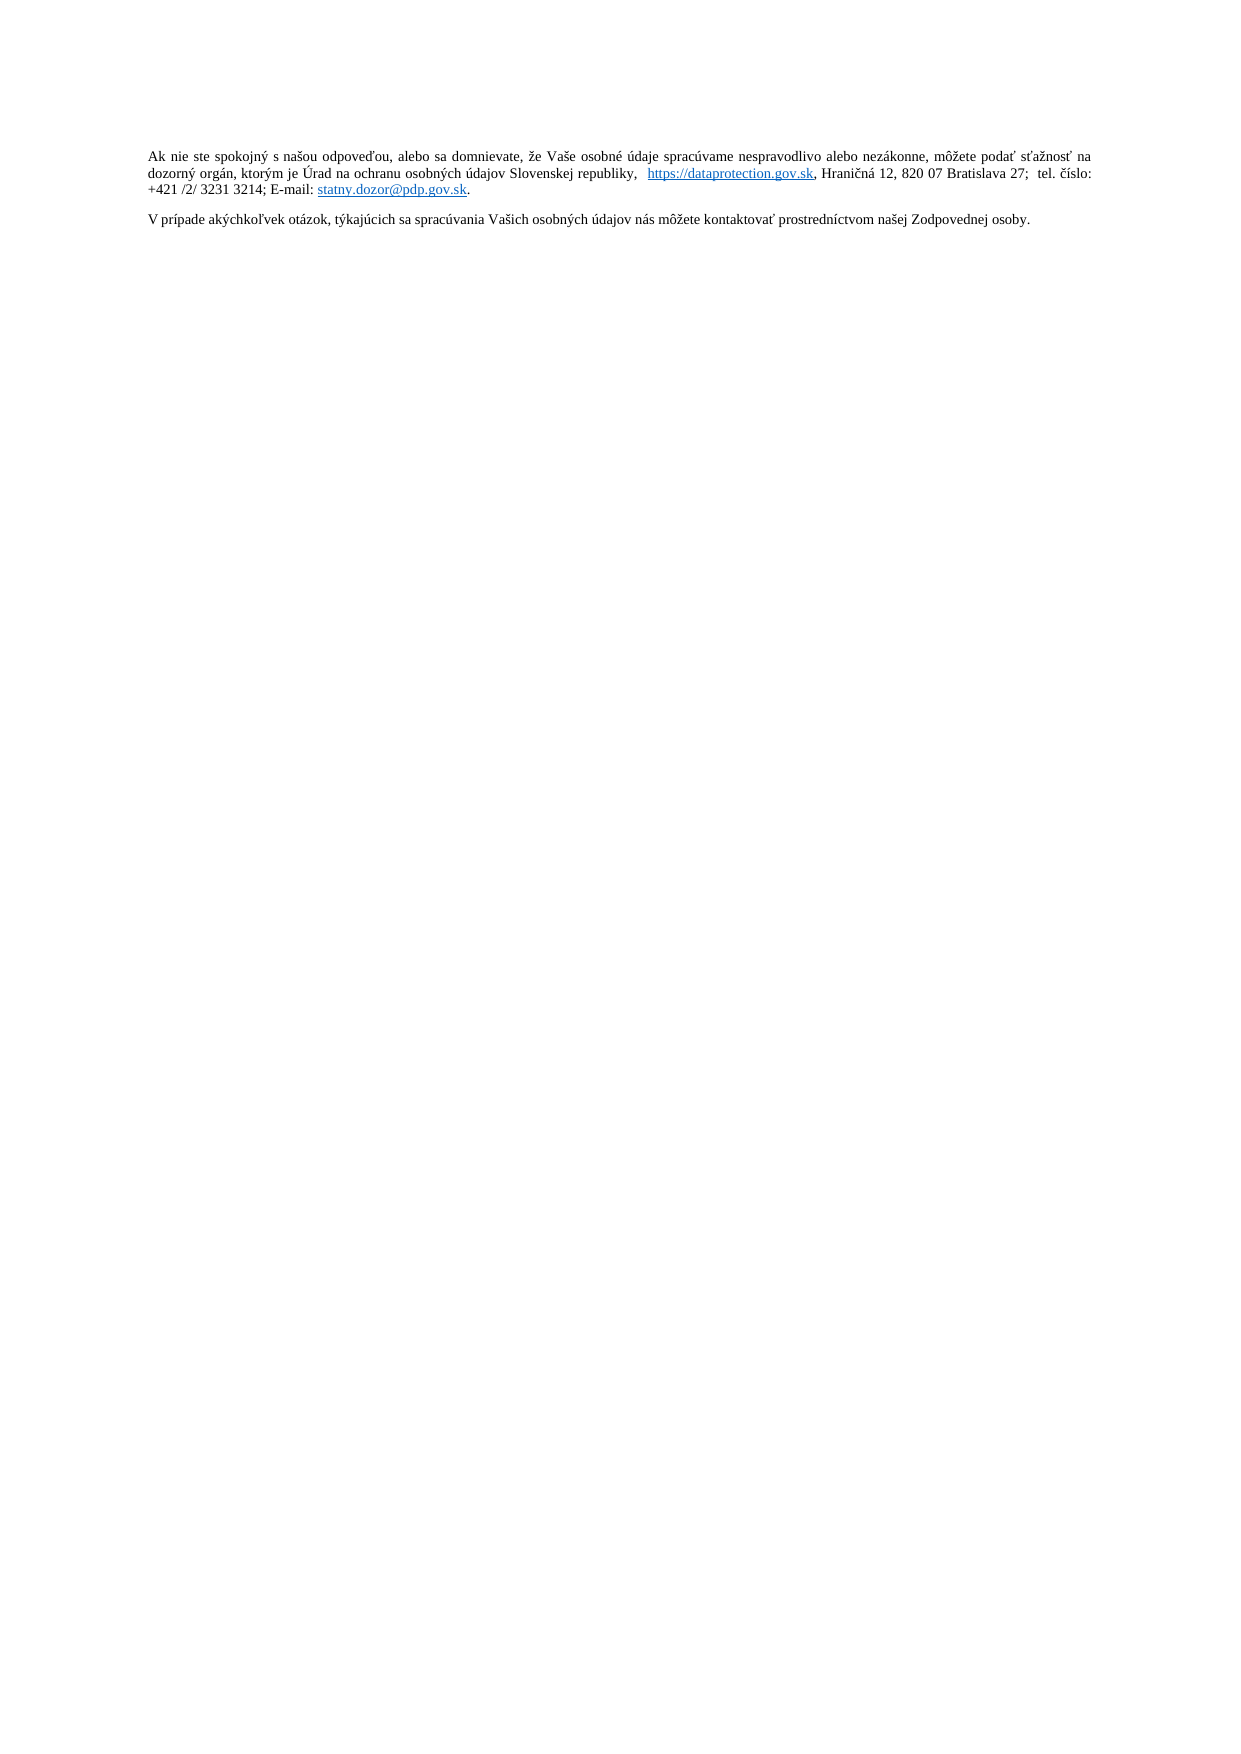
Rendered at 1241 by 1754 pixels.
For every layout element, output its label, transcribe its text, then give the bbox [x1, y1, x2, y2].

text V prípade akýchkoľvek otázok, týkajúcich sa spracúvania Vašich osobných údajov nás môžete kontaktovať prostredníctvom našej Zodpovednej osoby. [148, 210, 1093, 227]
text Ak nie ste spokojný s našou odpoveďou, alebo sa domnievate, že Vaše osobné údaje spracúvame nespravodlivo alebo nezákonne, môžete podať sťažnosť na dozorný orgán, ktorým je Úrad na ochranu osobných údajov Slovenskej republiky, https://dataprotection.gov.sk, Hraničná 12, 820 07 Bratislava 27; tel. číslo: +421 /2/ 3231 3214; E-mail: statny.dozor@pdp.gov.sk. [148, 148, 1093, 198]
